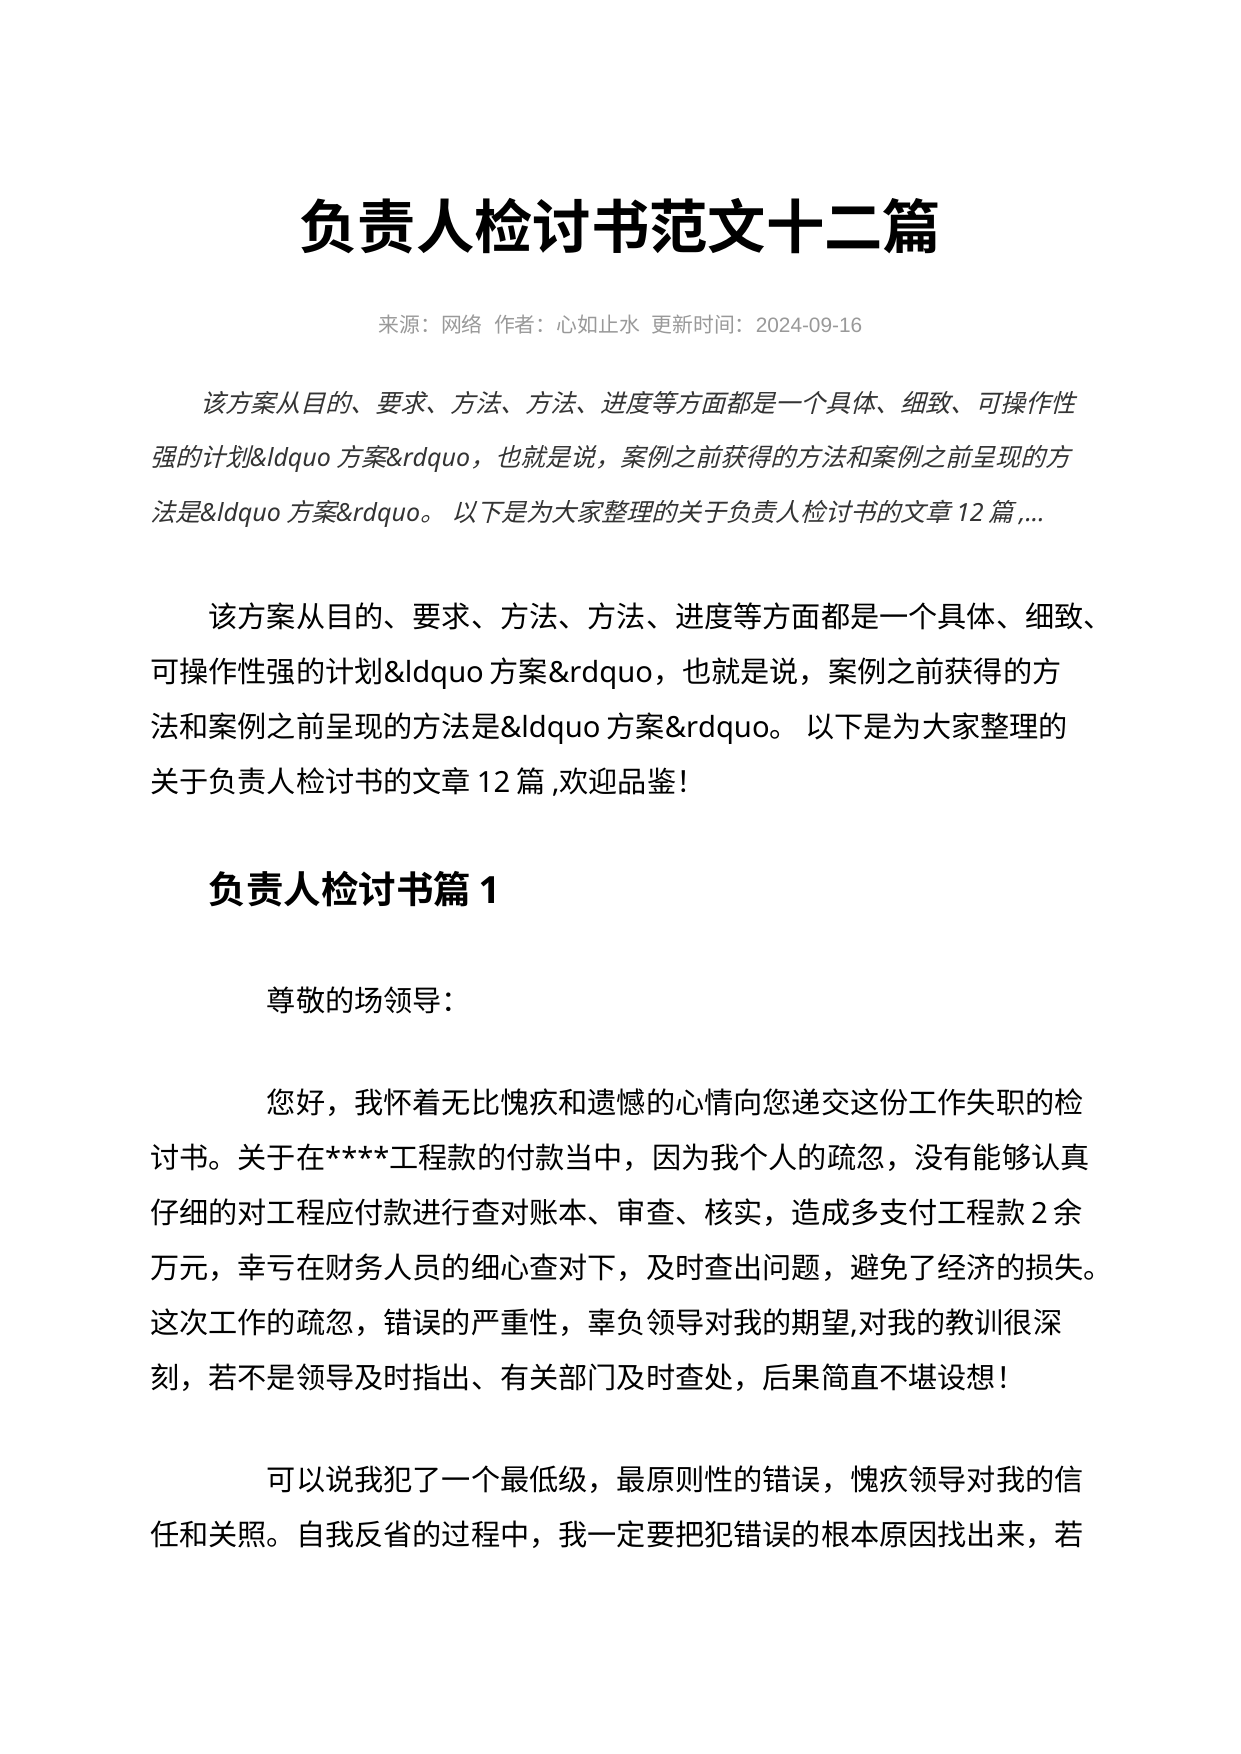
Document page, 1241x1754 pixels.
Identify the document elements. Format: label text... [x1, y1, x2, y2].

text 该方案从目的、要求、方法、方法、进度等方面都是一个具体、细致、可操作性强的计划&ldquo方案&rdquo，也就是说，案例之前获得的方法和案例之前呈现的方法是&ldquo方案&rdquo。 以下是为大家整理的关于负责人检讨书的文章12篇 ,... [150, 383, 1090, 528]
text 尊敬的场领导： [150, 978, 1090, 1020]
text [150, 1456, 1090, 1553]
text 负责人检讨书篇1 [150, 860, 1090, 915]
subtitle 负责人检讨书范文十二篇 [150, 181, 1090, 266]
text 来源：网络 作者：心如止水 更新时间：2024-09-16 [150, 313, 1090, 337]
text 您好，我怀着无比愧疚和遗憾的心情向您递交这份工作失职的检讨书。关于在****工程款的付款当中，因为我个人的疏忽，没有能够认真仔细的对工程应付款进行查对账本、审查、核实，造成多支付工程款2余万元，幸亏在财务人员的细心查对下，及时查出问题，避免了经济的损失。这次工作的疏忽，错误的严重性，辜负领导对我的期望,对我的教训很深刻，若不是领导及时指出、有关部门及时查处，后果简直不堪设想！ [150, 1080, 1090, 1397]
text 该方案从目的、要求、方法、方法、进度等方面都是一个具体、细致、可操作性强的计划&ldquo方案&rdquo，也就是说，案例之前获得的方法和案例之前呈现的方法是&ldquo方案&rdquo。 以下是为大家整理的关于负责人检讨书的文章12篇 ,欢迎品鉴！ [150, 593, 1090, 801]
